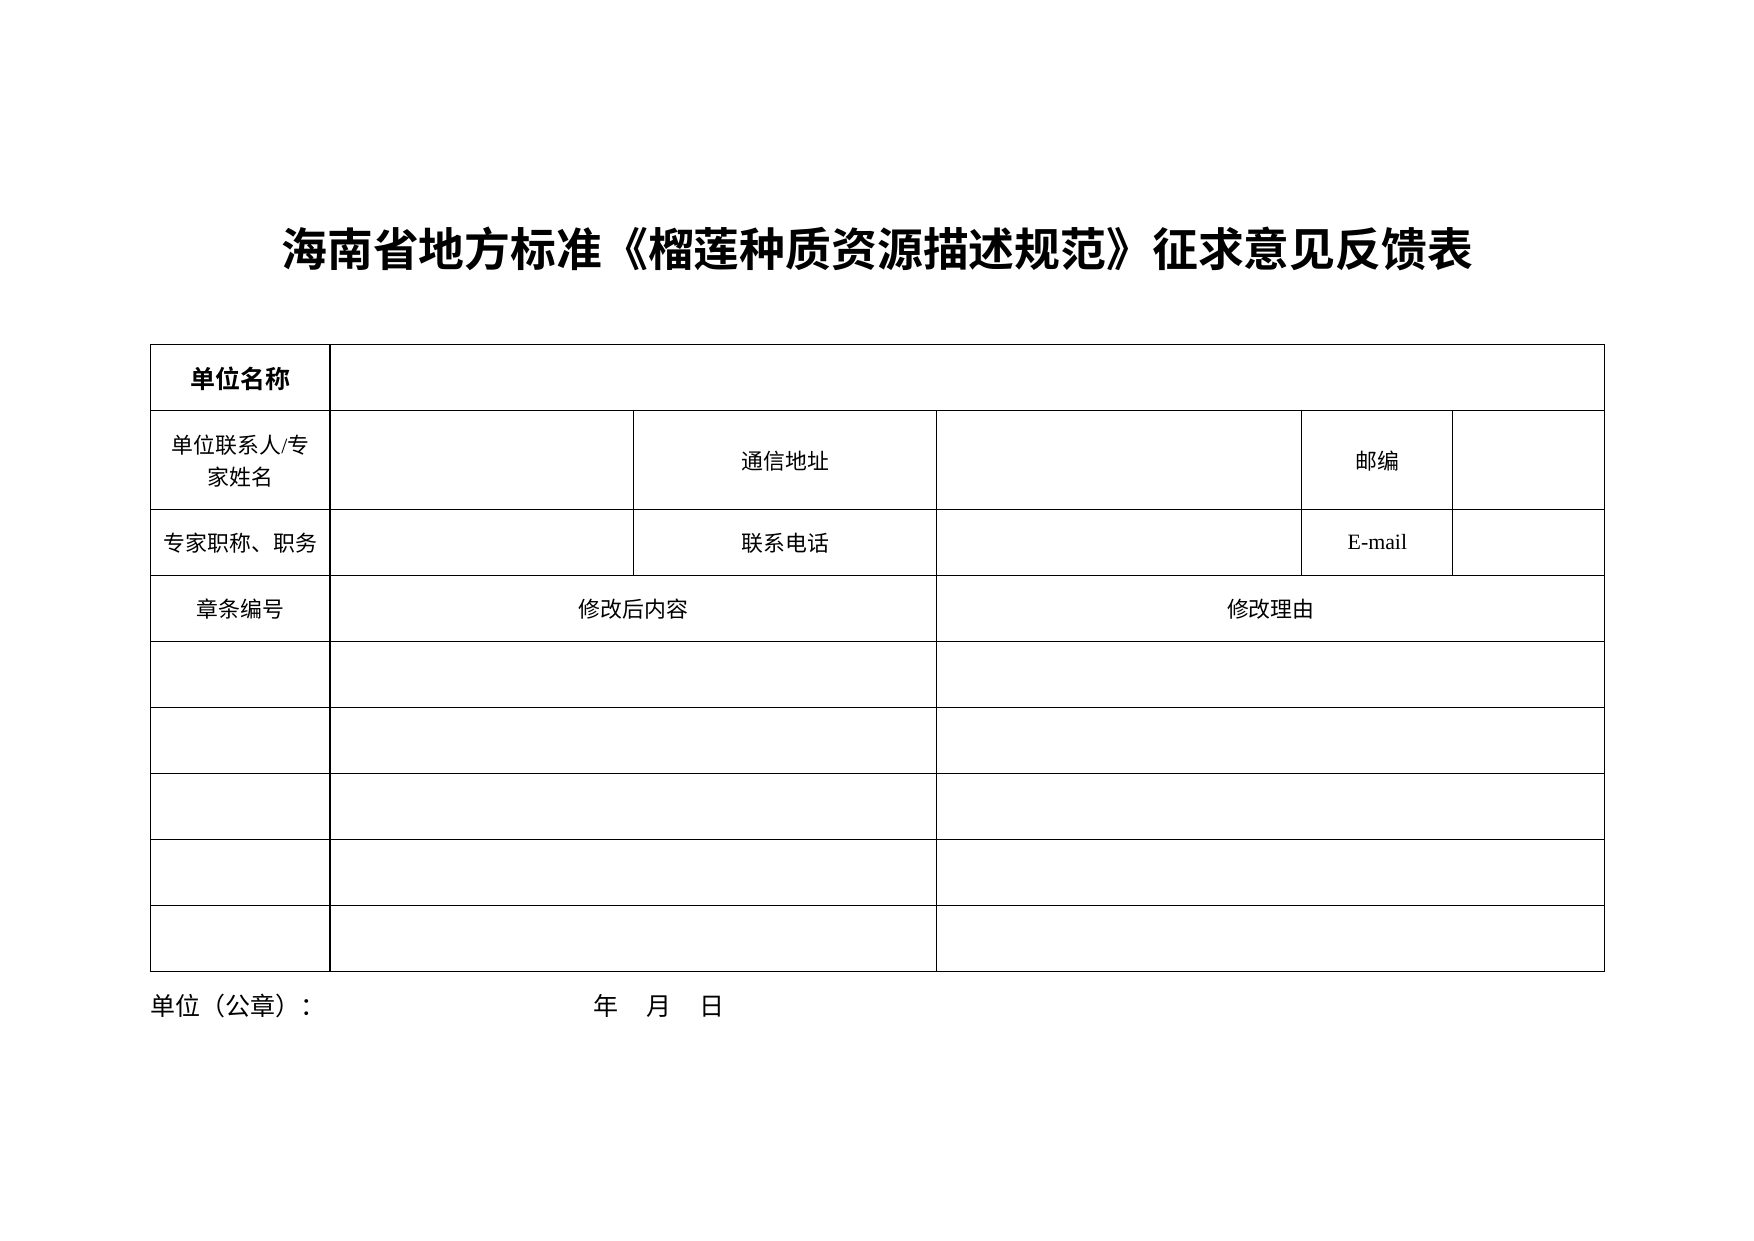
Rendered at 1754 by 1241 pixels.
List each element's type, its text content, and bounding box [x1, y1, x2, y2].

table_header [331, 345, 1604, 410]
table_cell [937, 774, 1604, 839]
table_cell [937, 510, 1301, 574]
table_cell 通信地址 [634, 411, 936, 508]
table_cell [331, 708, 936, 773]
table_cell [331, 411, 633, 508]
table_cell 修改理由 [937, 576, 1604, 641]
table_cell [151, 642, 329, 707]
table_cell E-mail [1302, 510, 1452, 574]
table_cell 专家职称、职务 [151, 510, 329, 574]
table_cell [1453, 411, 1604, 508]
table_cell [151, 708, 329, 773]
table_cell [331, 510, 633, 574]
table_cell [937, 708, 1604, 773]
table_cell [1453, 510, 1604, 574]
table_cell [331, 906, 936, 971]
table_cell 章条编号 [151, 576, 329, 641]
table_cell 邮编 [1302, 411, 1452, 508]
table_cell [331, 642, 936, 707]
table_cell 单位联系人/专家姓名 [151, 411, 329, 508]
table_cell 修改后内容 [331, 576, 936, 641]
table_cell [151, 906, 329, 971]
table_cell [937, 642, 1604, 707]
text 单位（公章）： 年 月 日 [150, 972, 1604, 1037]
text 海南省地方标准《榴莲种质资源描述规范》征求意见反馈表 [150, 198, 1604, 295]
table_cell [937, 840, 1604, 905]
table_cell [331, 840, 936, 905]
table_header 单位名称 [151, 345, 329, 410]
table_cell [937, 906, 1604, 971]
table_cell [151, 840, 329, 905]
table_cell [937, 411, 1301, 508]
table_cell [151, 774, 329, 839]
table_cell 联系电话 [634, 510, 936, 574]
table_cell [331, 774, 936, 839]
